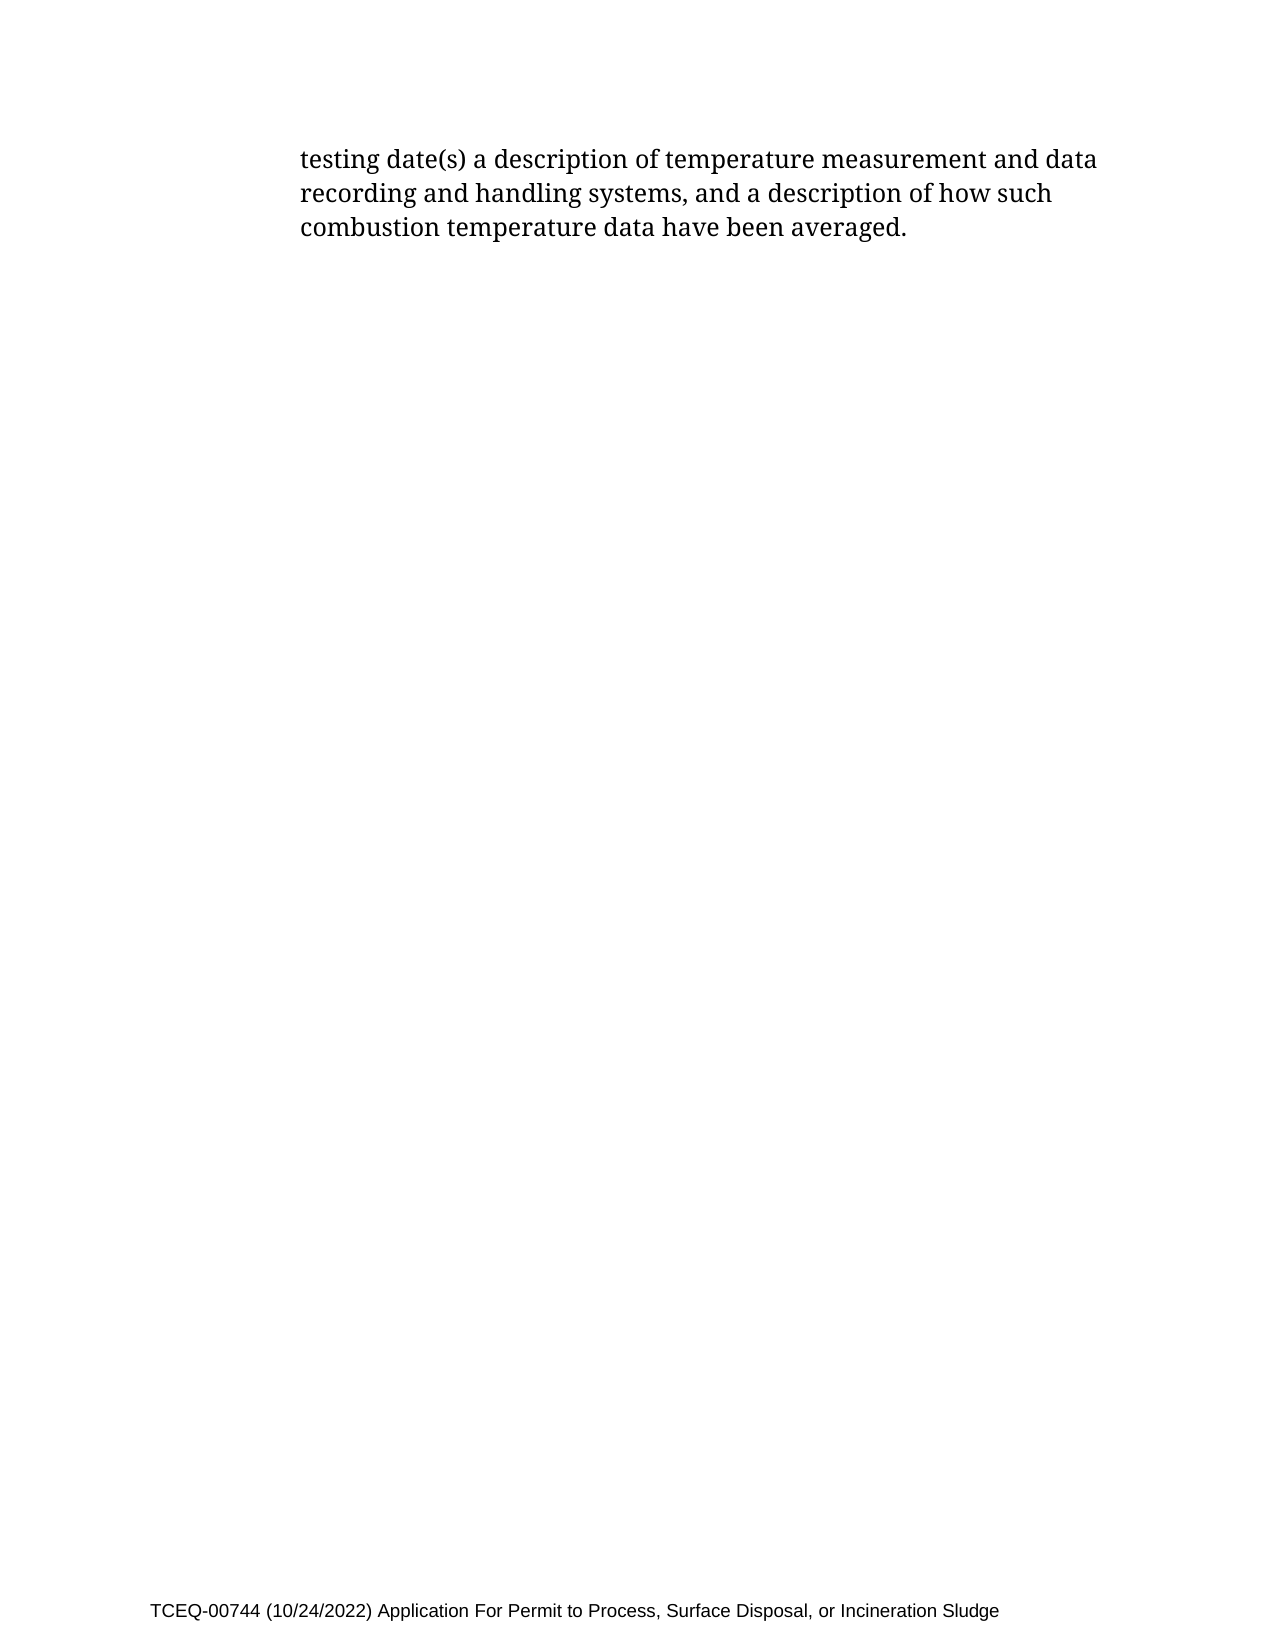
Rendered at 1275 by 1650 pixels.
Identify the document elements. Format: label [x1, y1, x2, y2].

text [300, 142, 1128, 244]
